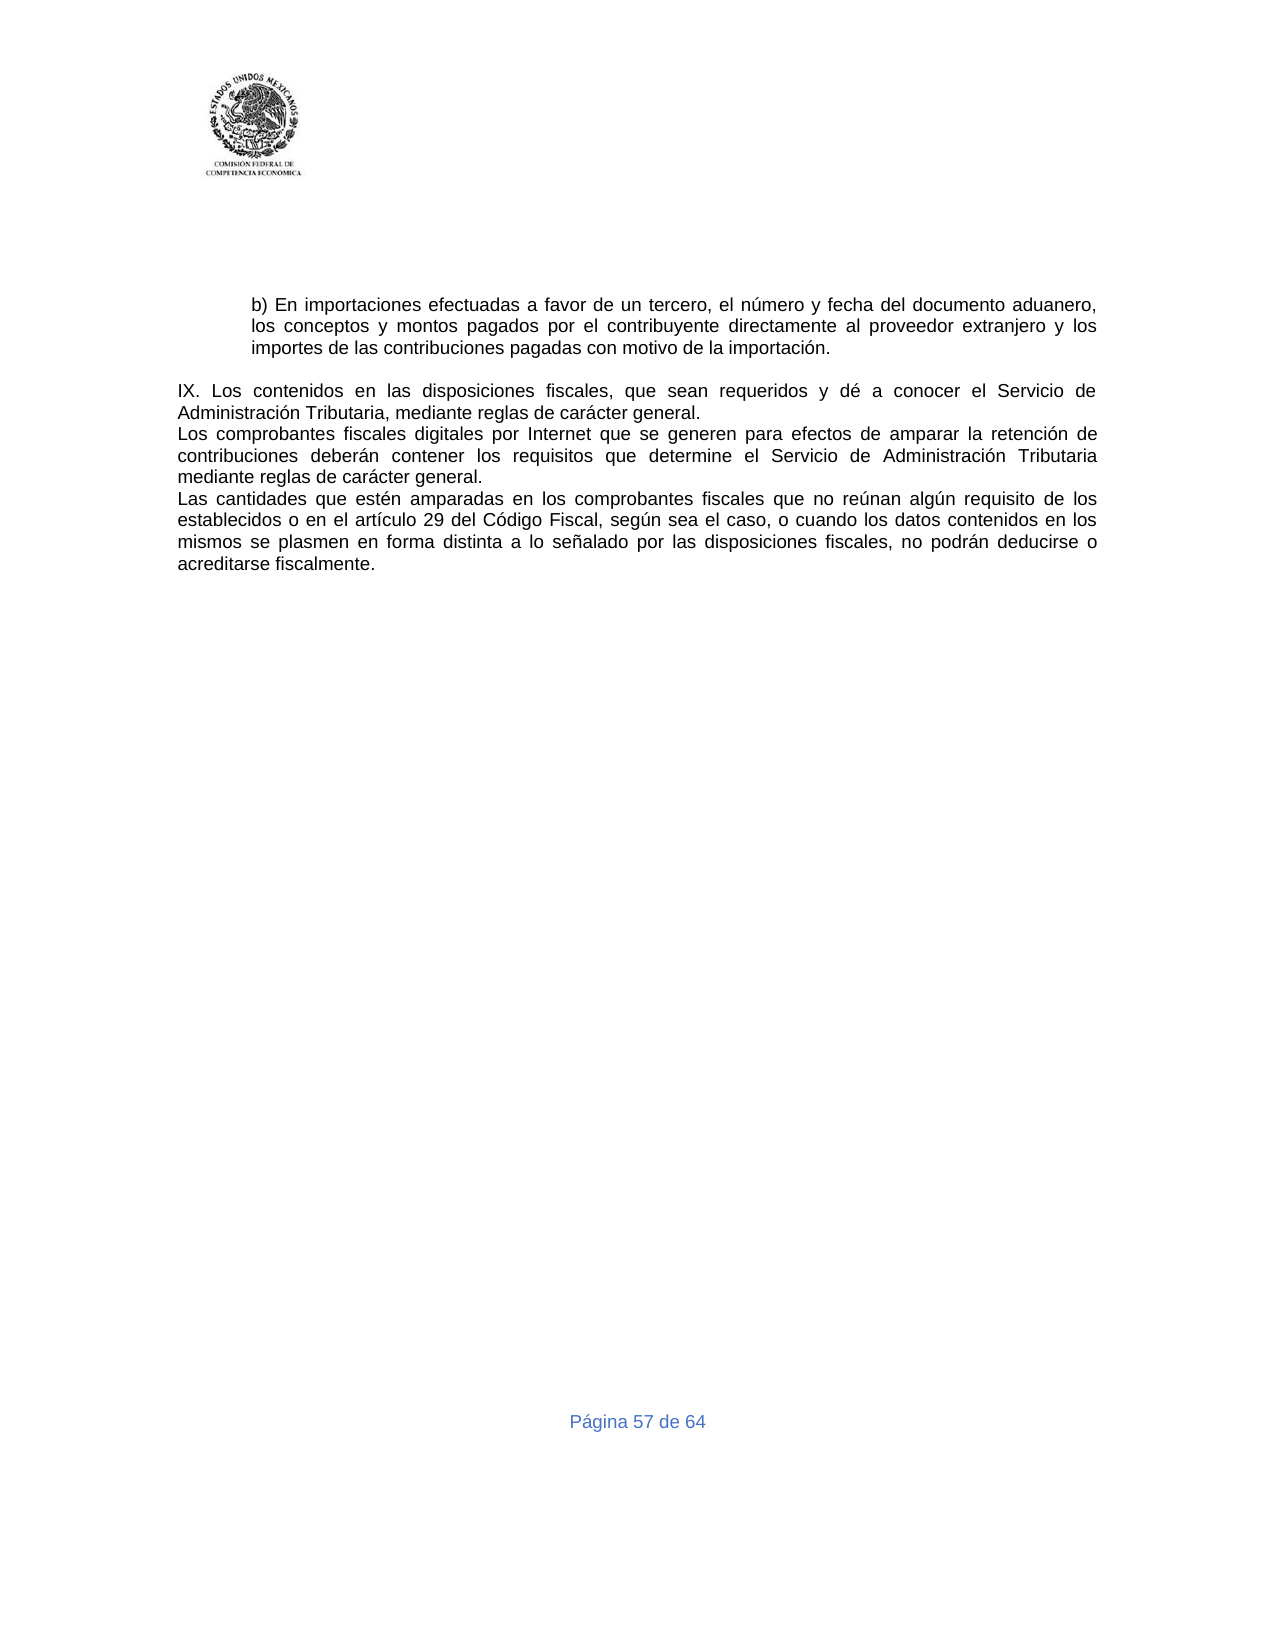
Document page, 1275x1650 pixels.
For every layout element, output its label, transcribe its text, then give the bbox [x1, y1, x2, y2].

text IX. Los contenidos en las disposiciones fiscales, que sean requeridos y dé a conocer el Servicio de Administración Tributaria, mediante reglas de carácter general. [177, 380, 1098, 423]
text Los comprobantes fiscales digitales por Internet que se generen para efectos de amparar la retención de contribuciones deberán contener los requisitos que determine el Servicio de Administración Tributaria mediante reglas de carácter general. [177, 423, 1098, 488]
text b) En importaciones efectuadas a favor de un tercero, el número y fecha del documento aduanero, los conceptos y montos pagados por el contribuyente directamente al proveedor extranjero y los importes de las contribuciones pagadas con motivo de la importación. [251, 294, 1098, 358]
picture [188, 73, 322, 179]
text Las cantidades que estén amparadas en los comprobantes fiscales que no reúnan algún requisito de los establecidos o en el artículo 29 del Código Fiscal, según sea el caso, o cuando los datos contenidos en los mismos se plasmen en forma distinta a lo señalado por las disposiciones fiscales, no podrán deducirse o acreditarse fiscalmente. [177, 488, 1098, 574]
